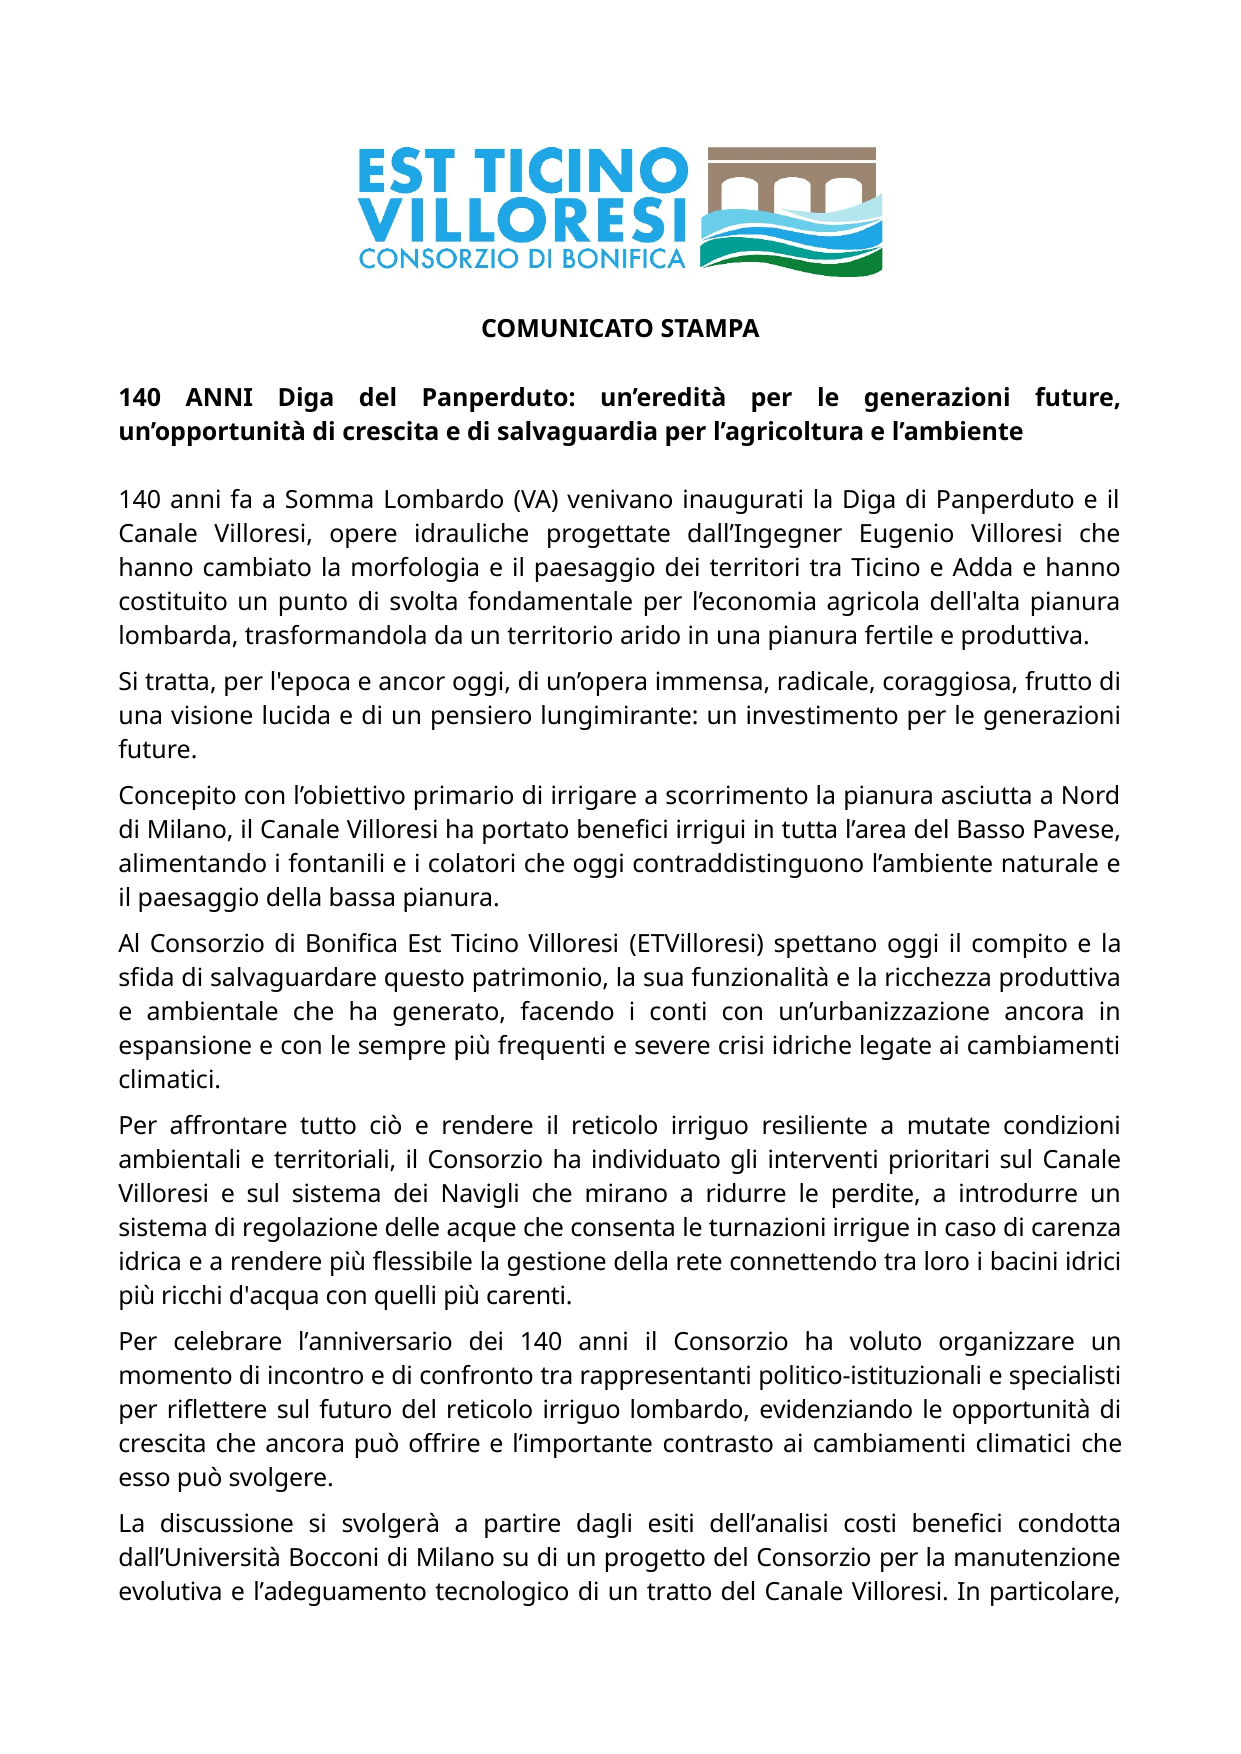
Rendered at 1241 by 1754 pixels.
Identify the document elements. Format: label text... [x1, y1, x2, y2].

text Concepito con l’obiettivo primario di irrigare a scorrimento la pianura asciutta a Nord di Milano, il Canale Villoresi ha portato benefici irrigui in tutta l’area del Basso Pavese, alimentando i fontanili e i colatori che oggi contraddistinguono l’ambiente naturale e il paesaggio della bassa pianura. [118, 777, 1122, 914]
text 140 ANNI Diga del Panperduto: un’eredità per le generazioni future, un’opportunità di crescita e di salvaguardia per l’agricoltura e l’ambiente [118, 379, 1122, 447]
text Per celebrare l’anniversario dei 140 anni il Consorzio ha voluto organizzare un momento di incontro e di confronto tra rappresentanti politico-istituzionali e specialisti per riflettere sul futuro del reticolo irriguo lombardo, evidenziando le opportunità di crescita che ancora può offrire e l’importante contrasto ai cambiamenti climatici che esso può svolgere. [118, 1324, 1122, 1494]
text COMUNICATO STAMPA [118, 311, 1122, 345]
text Al Consorzio di Bonifica Est Ticino Villoresi (ETVilloresi) spettano oggi il compito e la sfida di salvaguardare questo patrimonio, la sua funzionalità e la ricchezza produttiva e ambientale che ha generato, facendo i conti con un’urbanizzazione ancora in espansione e con le sempre più frequenti e severe crisi idriche legate ai cambiamenti climatici. [118, 925, 1122, 1096]
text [118, 1506, 1122, 1608]
text 140 anni fa a Somma Lombardo (VA) venivano inaugurati la Diga di Panperduto e il Canale Villoresi, opere idrauliche progettate dall’Ingegner Eugenio Villoresi che hanno cambiato la morfologia e il paesaggio dei territori tra Ticino e Adda e hanno costituito un punto di svolta fondamentale per l’economia agricola dell'alta pianura lombarda, trasformandola da un territorio arido in una pianura fertile e produttiva. [118, 481, 1122, 652]
text Si tratta, per l'epoca e ancor oggi, di un’opera immensa, radicale, coraggiosa, frutto di una visione lucida e di un pensiero lungimirante: un investimento per le generazioni future. [118, 663, 1122, 766]
picture [357, 147, 883, 277]
text Per affrontare tutto ciò e rendere il reticolo irriguo resiliente a mutate condizioni ambientali e territoriali, il Consorzio ha individuato gli interventi prioritari sul Canale Villoresi e sul sistema dei Navigli che mirano a ridurre le perdite, a introdurre un sistema di regolazione delle acque che consenta le turnazioni irrigue in caso di carenza idrica e a rendere più flessibile la gestione della rete connettendo tra loro i bacini idrici più ricchi d'acqua con quelli più carenti. [118, 1107, 1122, 1312]
